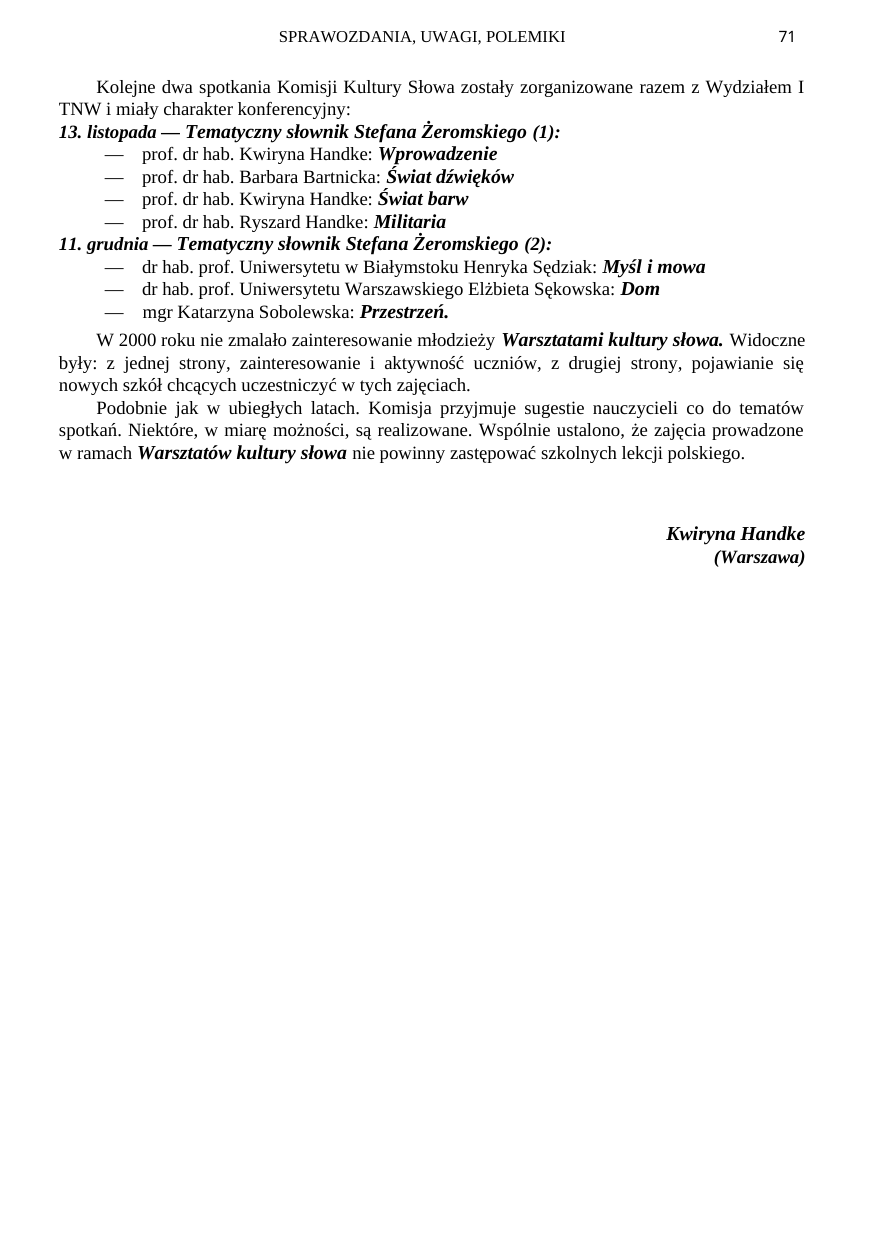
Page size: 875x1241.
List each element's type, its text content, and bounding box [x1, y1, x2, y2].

text SPRAWOZDANIA, UWAGI, POLEMIKI [279, 29, 566, 46]
list mgr Katarzyna Sobolewska: Przestrzeń. [104, 300, 805, 323]
list prof. dr hab. Barbara Bartnicka: Świat dźwięków [104, 165, 805, 188]
text Podobnie jak w ubiegłych latach. Komisja przyjmuje sugestie nauczycieli co do tematów spotkań. Niektóre, w miarę możności, są realizowane. Wspólnie ustalono, że zajęcia prowadzone w ramach Warsztatów kultury słowa nie powinny zastępować szkolnych lekcji polskiego. [59, 396, 805, 464]
text 13. listopada — Tematyczny słownik Stefana Żeromskiego (1): [59, 120, 805, 143]
list dr hab. prof. Uniwersytetu Warszawskiego Elżbieta Sękowska: Dom [104, 278, 805, 300]
text 71 [778, 30, 796, 45]
text W 2000 roku nie zmalało zainteresowanie młodzieży Warsztatami kultury słowa. Widoczne były: z jednej strony, zainteresowanie i aktywność uczniów, z drugiej strony, pojawianie się nowych szkół chcących uczestniczyć w tych zajęciach. [59, 329, 805, 396]
text Kolejne dwa spotkania Komisji Kultury Słowa zostały zorganizowane razem z Wydziałem I TNW i miały charakter konferencyjny: [59, 75, 805, 120]
list prof. dr hab. Kwiryna Handke: Wprowadzenie [104, 143, 805, 165]
list prof. dr hab. Kwiryna Handke: Świat barw [104, 188, 805, 210]
list dr hab. prof. Uniwersytetu w Białymstoku Henryka Sędziak: Myśl i mowa [104, 255, 805, 278]
list prof. dr hab. Ryszard Handke: Militaria [104, 210, 805, 233]
text Kwiryna Handke (Warszawa) [650, 521, 805, 568]
text 11. grudnia — Tematyczny słownik Stefana Żeromskiego (2): [59, 233, 805, 255]
